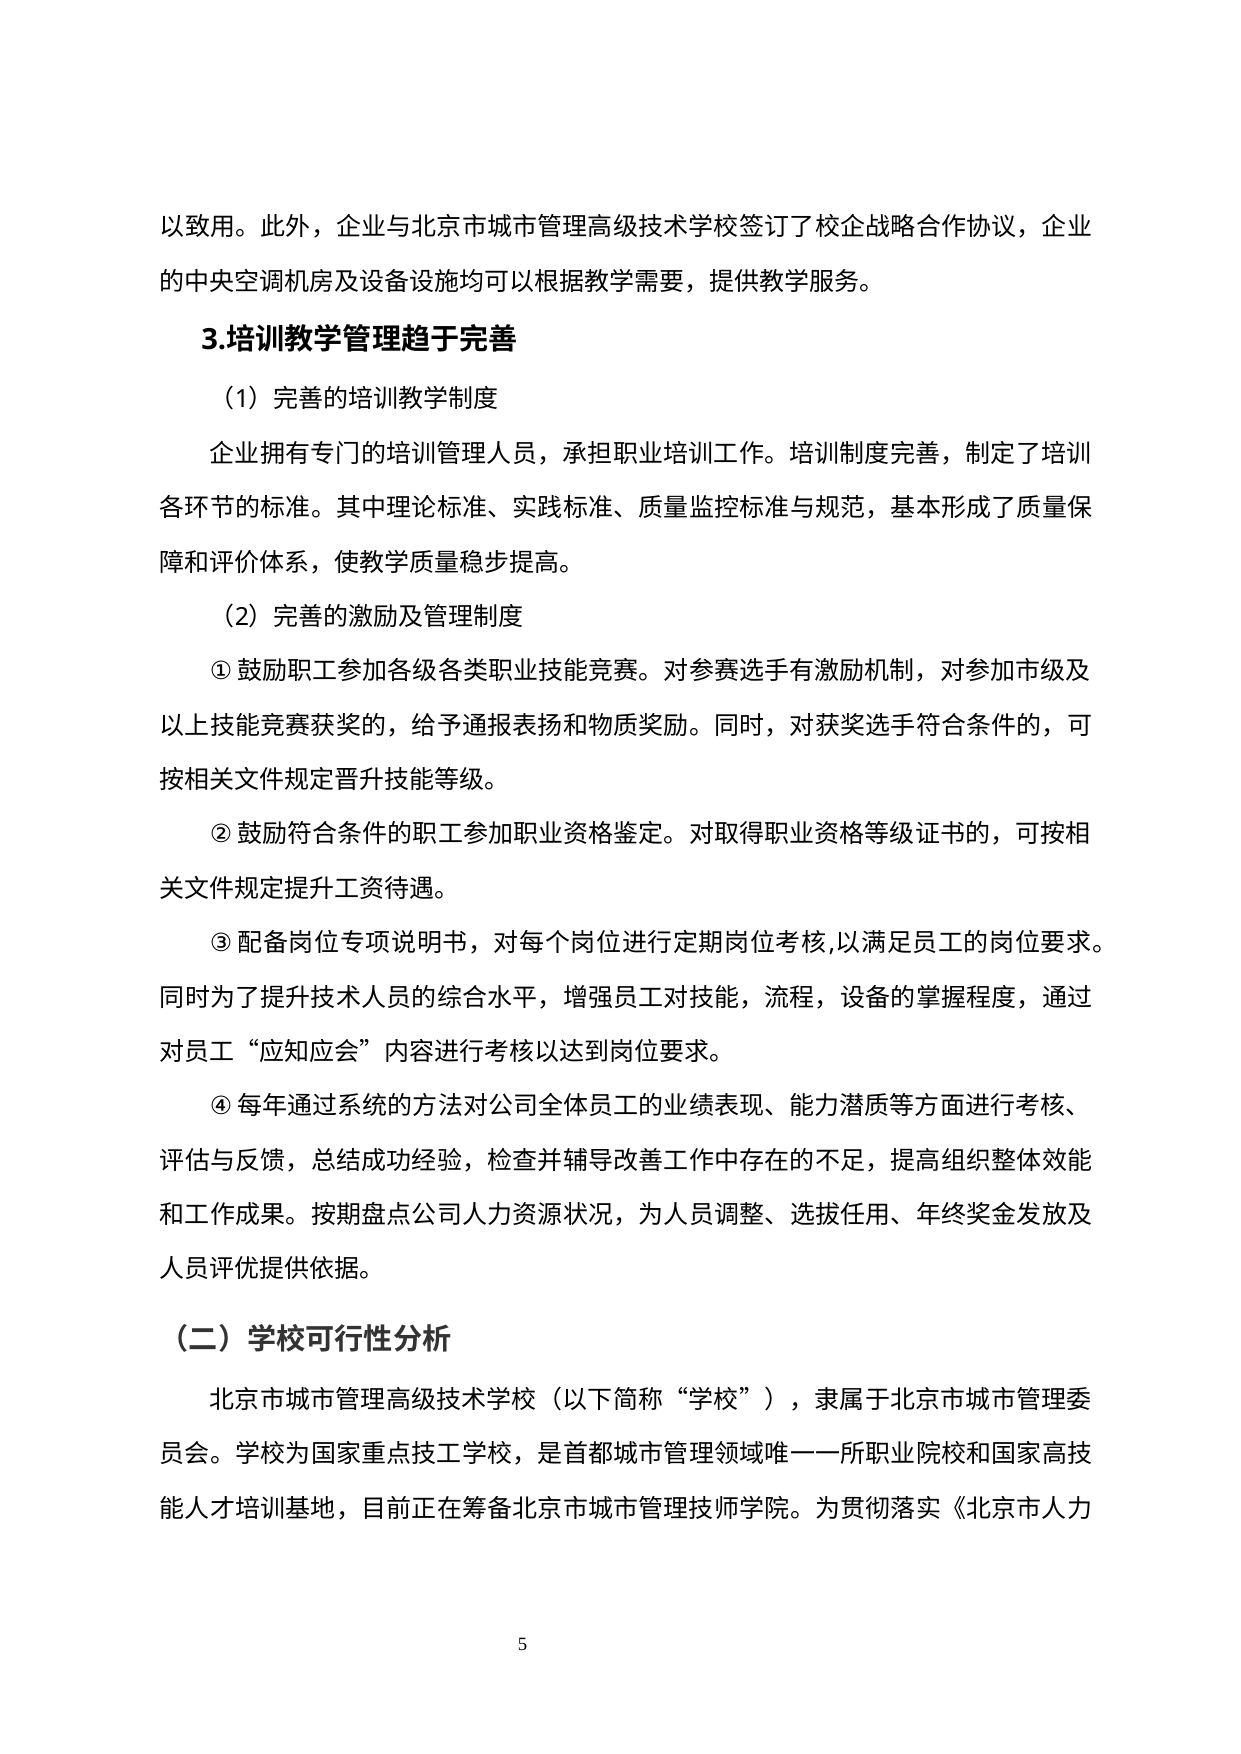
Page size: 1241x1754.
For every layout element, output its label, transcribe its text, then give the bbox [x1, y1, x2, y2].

text （1）完善的培训教学制度 [159, 379, 1093, 415]
text 3.培训教学管理趋于完善 [180, 315, 1093, 358]
text 企业拥有专门的培训管理人员，承担职业培训工作。培训制度完善，制定了培训各环节的标准。其中理论标准、实践标准、质量监控标准与规范，基本形成了质量保障和评价体系，使教学质量稳步提高。 [159, 433, 1093, 578]
text ②鼓励符合条件的职工参加职业资格鉴定。对取得职业资格等级证书的，可按相关文件规定提升工资待遇。 [159, 814, 1093, 904]
text （2）完善的激励及管理制度 [159, 596, 1093, 633]
text （二）学校可行性分析 [159, 1316, 1093, 1358]
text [159, 1379, 1093, 1524]
text ④每年通过系统的方法对公司全体员工的业绩表现、能力潜质等方面进行考核、评估与反馈，总结成功经验，检查并辅导改善工作中存在的不足，提高组织整体效能和工作成果。按期盘点公司人力资源状况，为人员调整、选拔任用、年终奖金发放及人员评优提供依据。 [159, 1086, 1093, 1285]
text ③配备岗位专项说明书，对每个岗位进行定期岗位考核,以满足员工的岗位要求。同时为了提升技术人员的综合水平，增强员工对技能，流程，设备的掌握程度，通过对员工“应知应会”内容进行考核以达到岗位要求。 [159, 923, 1093, 1068]
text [159, 207, 1093, 297]
text ①鼓励职工参加各级各类职业技能竞赛。对参赛选手有激励机制，对参加市级及以上技能竞赛获奖的，给予通报表扬和物质奖励。同时，对获奖选手符合条件的，可按相关文件规定晋升技能等级。 [159, 651, 1093, 796]
